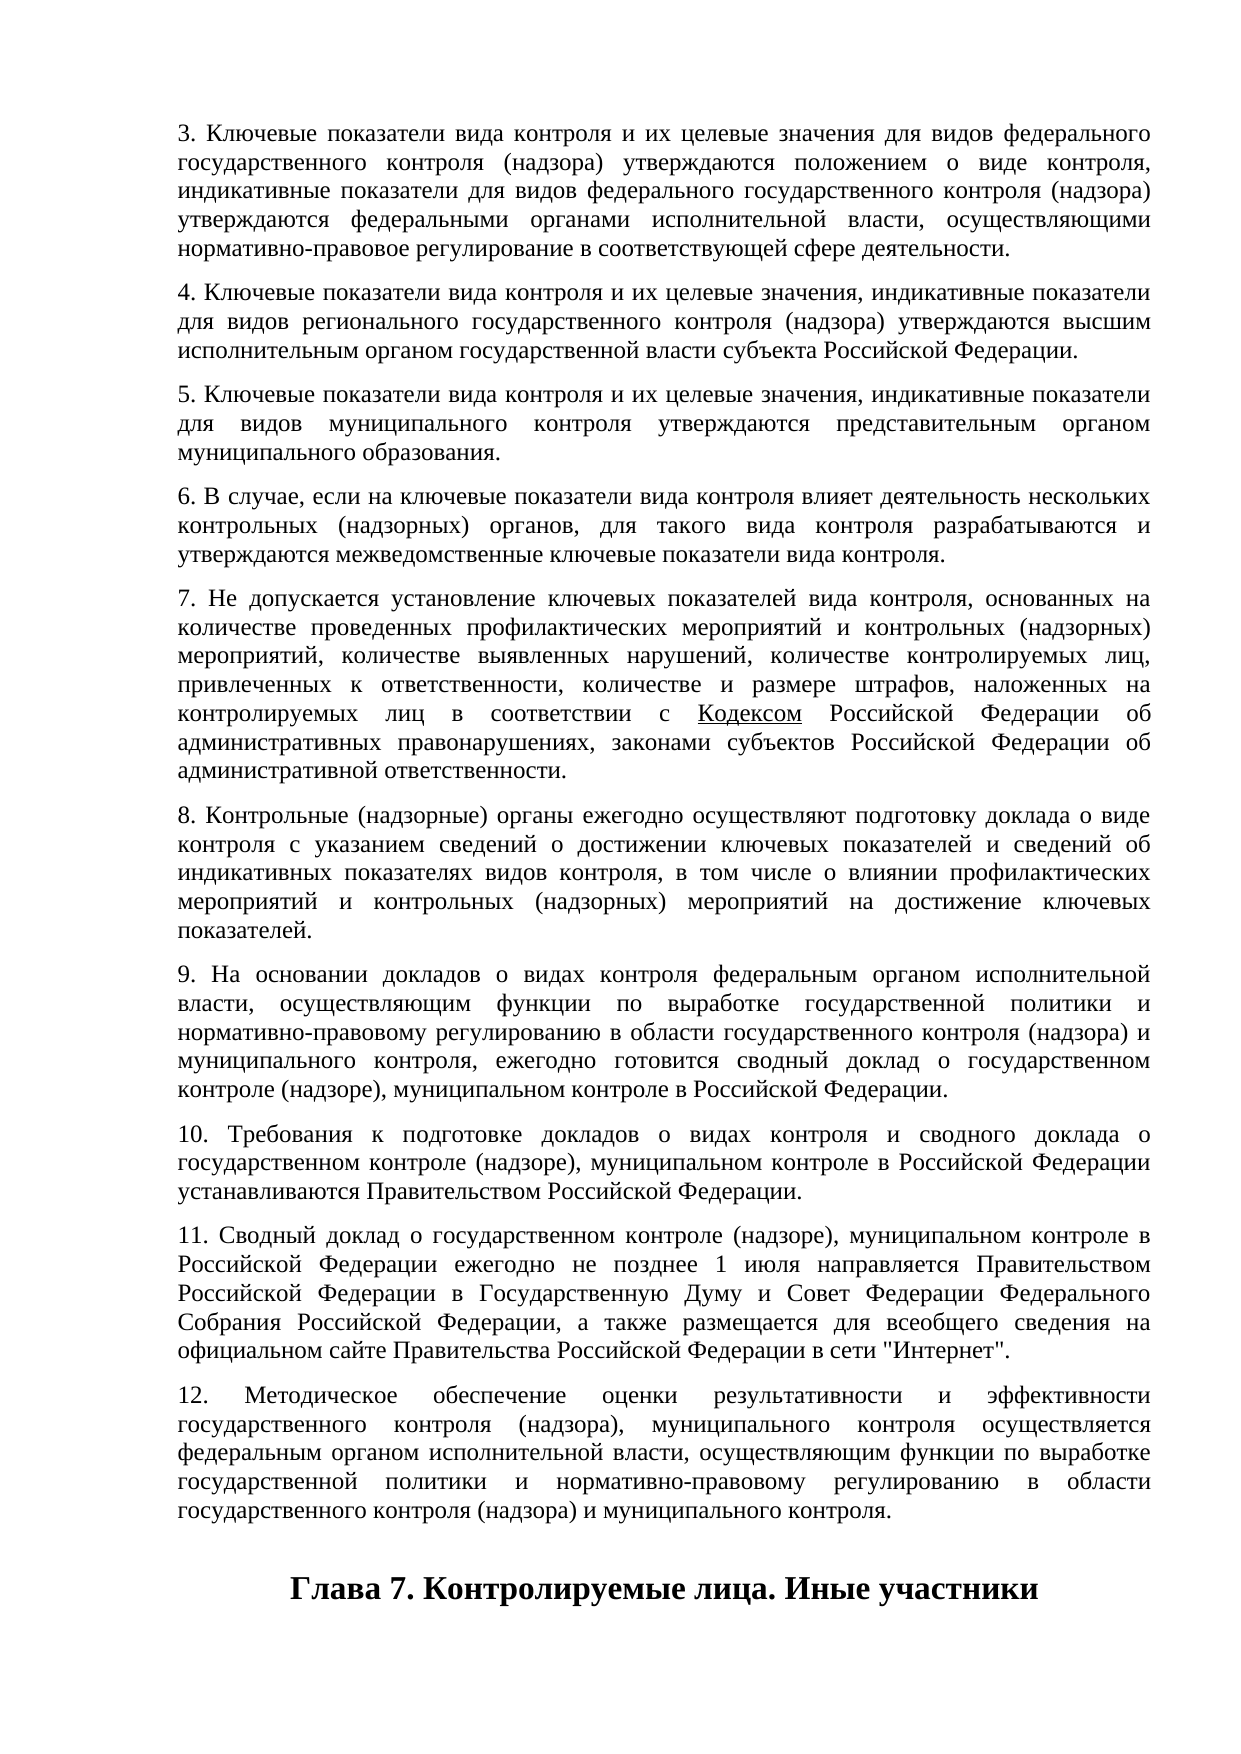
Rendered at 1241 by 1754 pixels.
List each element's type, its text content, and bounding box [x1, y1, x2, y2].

text 5. Ключевые показатели вида контроля и их целевые значения, индикативные показатели для видов муниципального контроля утверждаются представительным органом муниципального образования. [177, 379, 1152, 466]
text 10. Требования к подготовке докладов о видах контроля и сводного доклада о государственном контроле (надзоре), муниципальном контроле в Российской Федерации устанавливаются Правительством Российской Федерации. [177, 1119, 1152, 1205]
text 9. На основании докладов о видах контроля федеральным органом исполнительной власти, осуществляющим функции по выработке государственной политики и нормативно-правовому регулированию в области государственного контроля (надзора) и муниципального контроля, ежегодно готовится сводный доклад о государственном контроле (надзоре), муниципальном контроле в Российской Федерации. [177, 959, 1152, 1103]
text 3. Ключевые показатели вида контроля и их целевые значения для видов федерального государственного контроля (надзора) утверждаются положением о виде контроля, индикативные показатели для видов федерального государственного контроля (надзора) утверждаются федеральными органами исполнительной власти, осуществляющими нормативно-правовое регулирование в соответствующей сфере деятельности. [177, 118, 1152, 262]
text 6. В случае, если на ключевые показатели вида контроля влияет деятельность нескольких контрольных (надзорных) органов, для такого вида контроля разрабатываются и утверждаются межведомственные ключевые показатели вида контроля. [177, 481, 1152, 567]
text 11. Сводный доклад о государственном контроле (надзоре), муниципальном контроле в Российской Федерации ежегодно не позднее 1 июля направляется Правительством Российской Федерации в Государственную Думу и Совет Федерации Федерального Собрания Российской Федерации, а также размещается для всеобщего сведения на официальном сайте Правительства Российской Федерации в сети "Интернет". [177, 1221, 1152, 1364]
text 12. Методическое обеспечение оценки результативности и эффективности государственного контроля (надзора), муниципального контроля осуществляется федеральным органом исполнительной власти, осуществляющим функции по выработке государственной политики и нормативно-правовому регулированию в области государственного контроля (надзора) и муниципального контроля. [177, 1380, 1152, 1524]
text 4. Ключевые показатели вида контроля и их целевые значения, индикативные показатели для видов регионального государственного контроля (надзора) утверждаются высшим исполнительным органом государственной власти субъекта Российской Федерации. [177, 277, 1152, 364]
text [177, 1568, 1152, 1606]
text 7. Не допускается установление ключевых показателей вида контроля, основанных на количестве проведенных профилактических мероприятий и контрольных (надзорных) мероприятий, количестве выявленных нарушений, количестве контролируемых лиц, привлеченных к ответственности, количестве и размере штрафов, наложенных на контролируемых лиц в соответствии с Кодексом Российской Федерации об административных правонарушениях, законами субъектов Российской Федерации об административной ответственности. [177, 583, 1152, 784]
text 8. Контрольные (надзорные) органы ежегодно осуществляют подготовку доклада о виде контроля с указанием сведений о достижении ключевых показателей и сведений об индикативных показателях видов контроля, в том числе о влиянии профилактических мероприятий и контрольных (надзорных) мероприятий на достижение ключевых показателей. [177, 800, 1152, 944]
